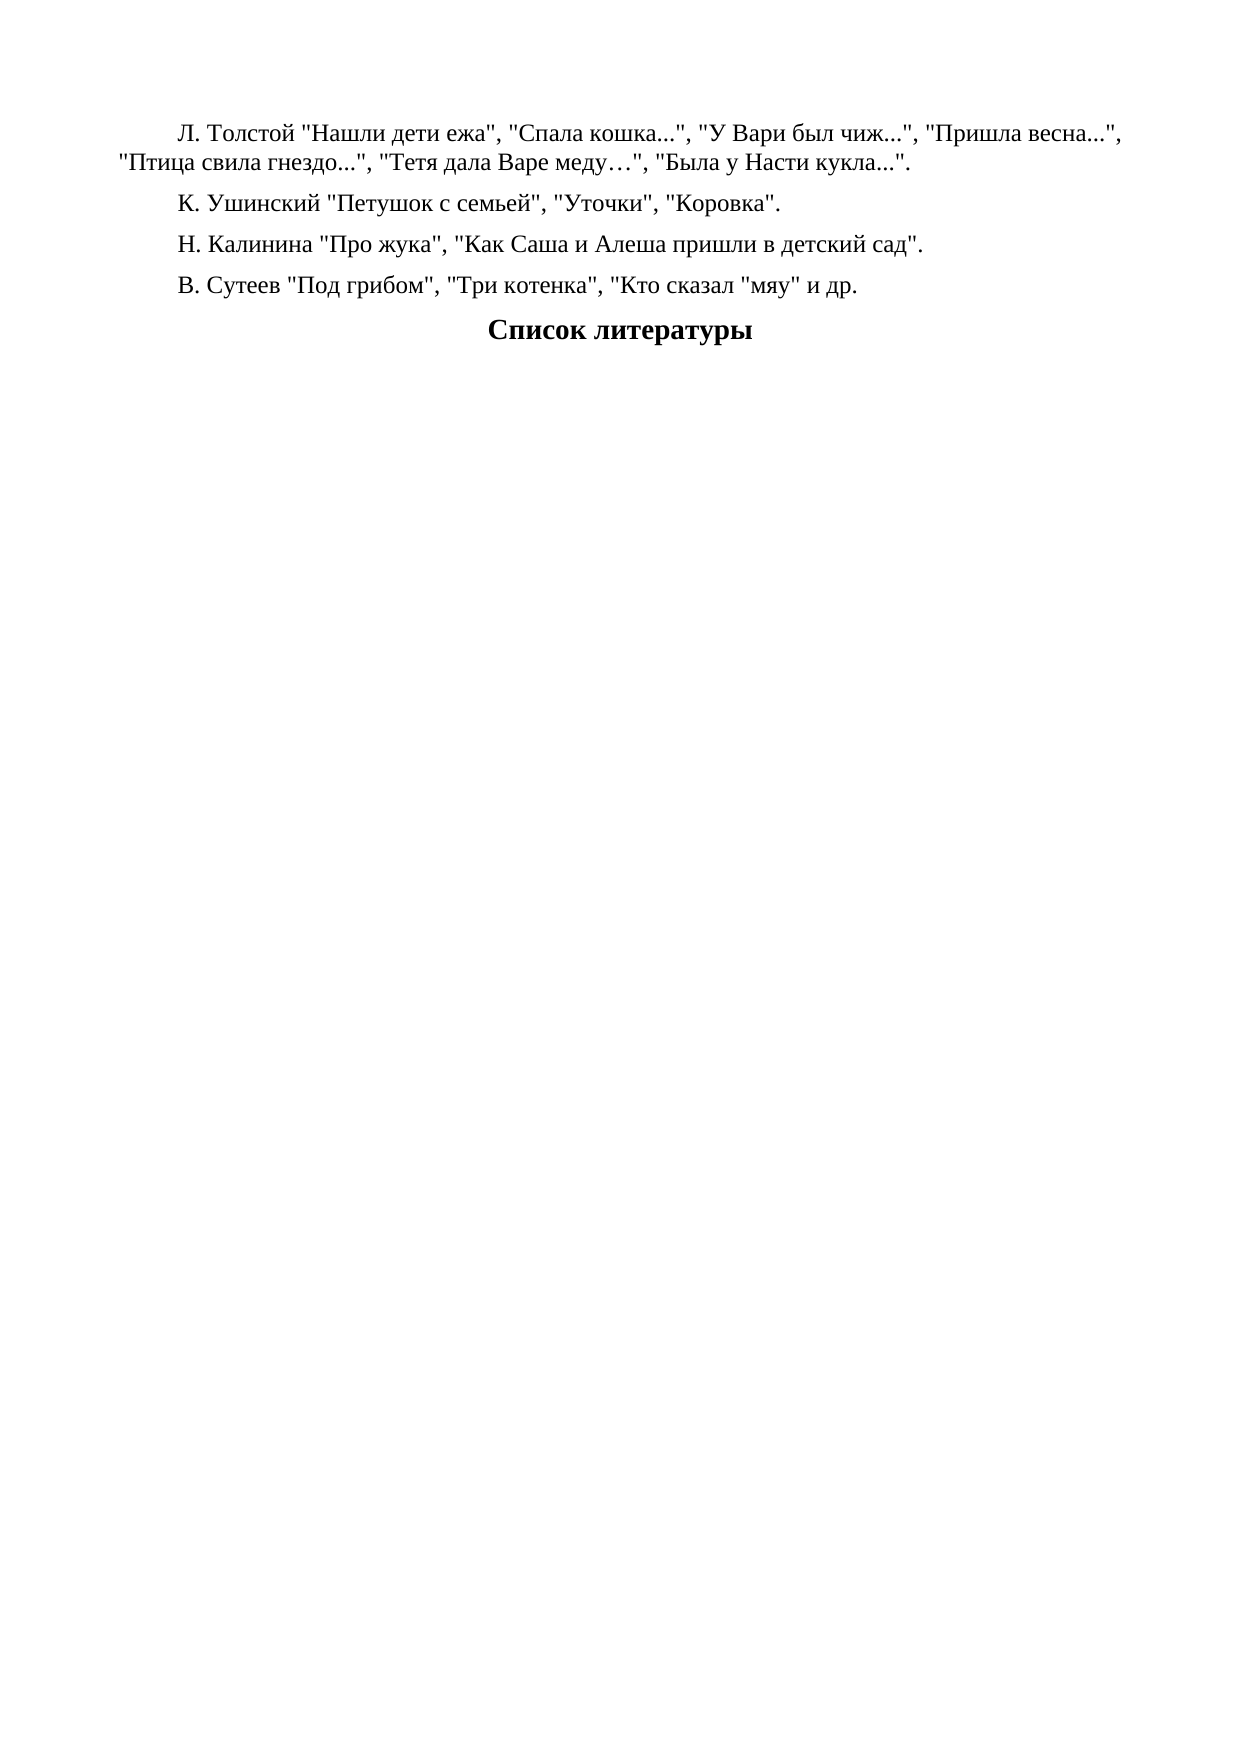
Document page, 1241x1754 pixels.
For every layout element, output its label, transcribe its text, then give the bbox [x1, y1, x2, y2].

text Н. Калинина "Про жука", "Как Саша и Алеша пришли в детский сад". [118, 229, 1122, 258]
text Список литературы [118, 312, 1122, 345]
text Л. Толстой "Нашли дети ежа", "Спала кошка...", "У Вари был чиж...", "Пришла весна...", "Птица свила гнездо...", "Тетя дала Варе меду…", "Была у Насти кукла...". [118, 118, 1122, 176]
text К. Ушинский "Петушок с семьей", "Уточки", "Коровка". [118, 188, 1122, 217]
text В. Сутеев "Под грибом", "Три котенка", "Кто сказал "мяу" и др. [118, 271, 1122, 299]
